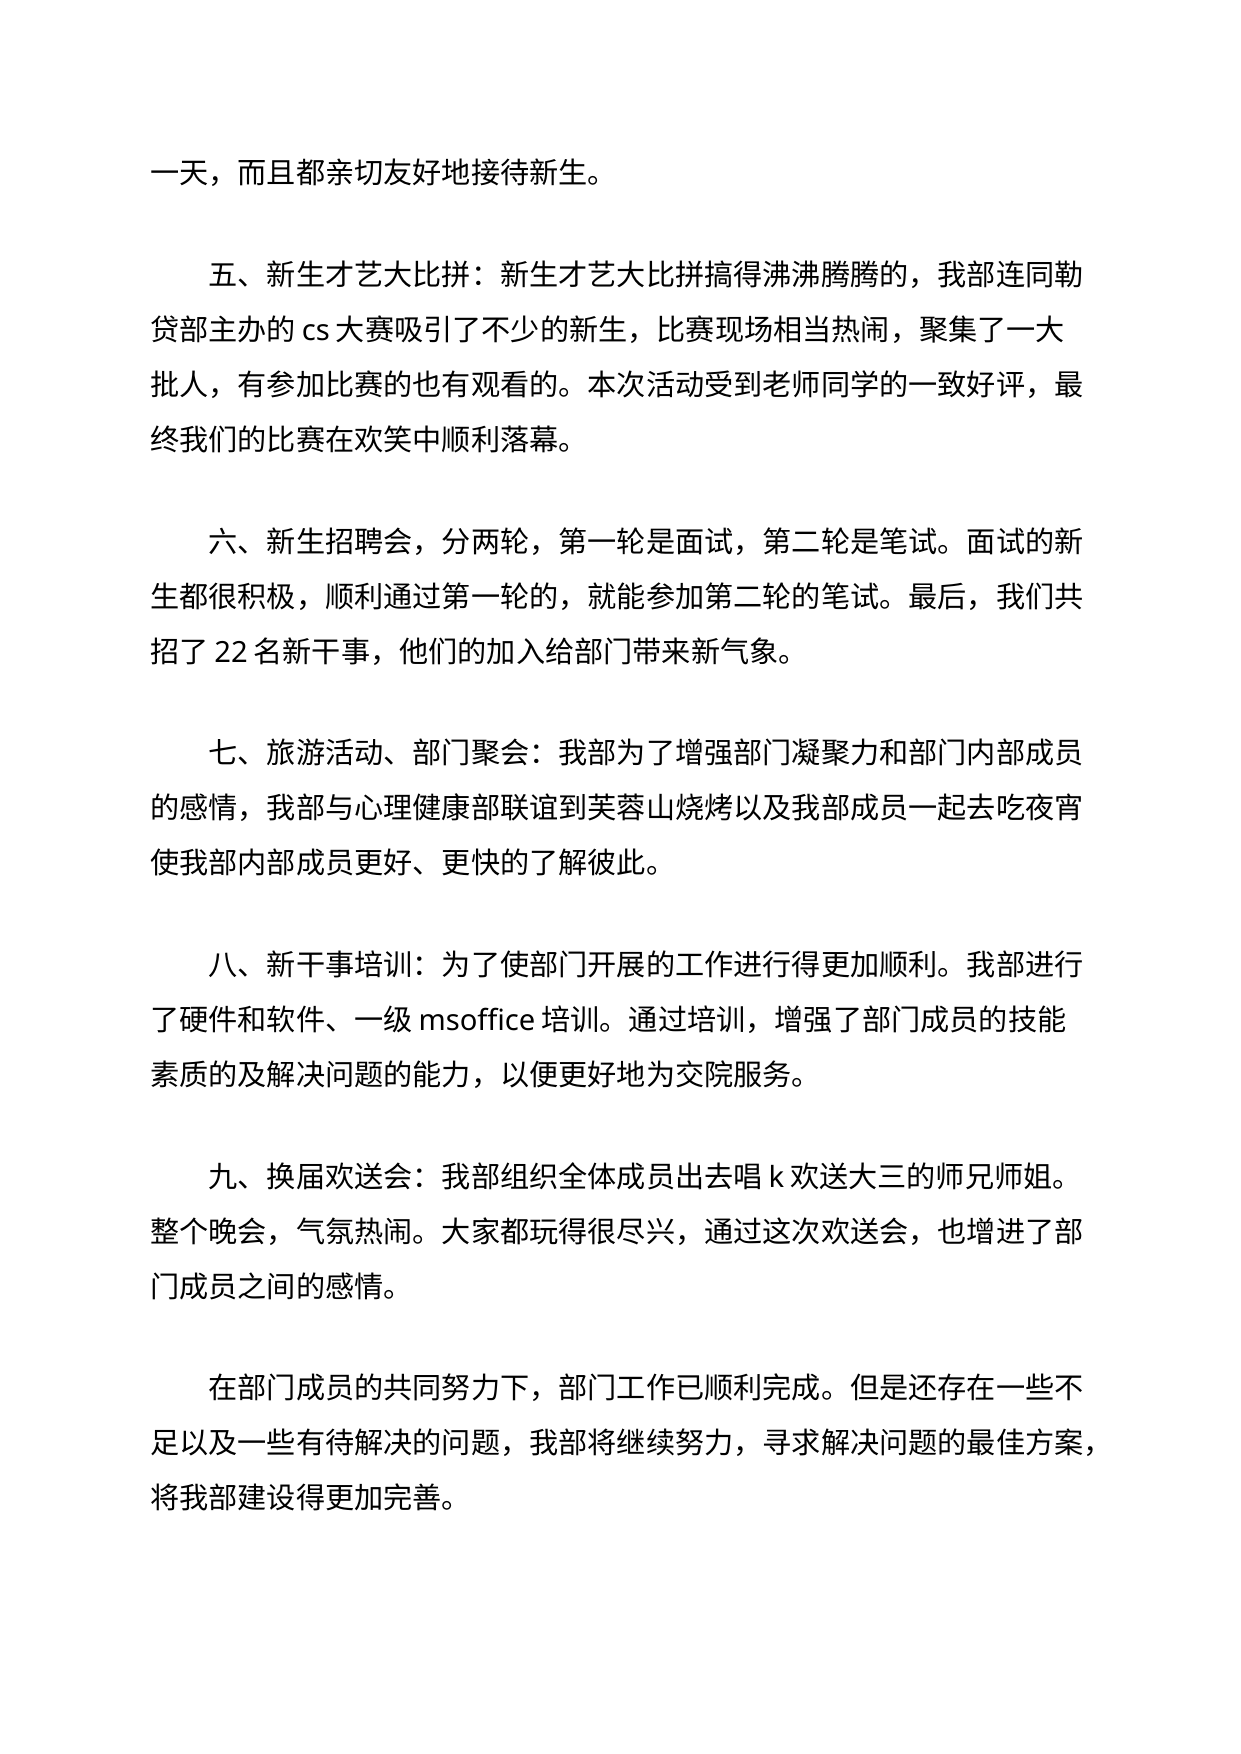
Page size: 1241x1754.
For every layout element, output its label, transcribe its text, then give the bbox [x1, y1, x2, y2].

text 在部门成员的共同努力下，部门工作已顺利完成。但是还存在一些不足以及一些有待解决的问题，我部将继续努力，寻求解决问题的最佳方案，将我部建设得更加完善。 [150, 1365, 1090, 1517]
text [150, 150, 1090, 192]
text 九、换届欢送会：我部组织全体成员出去唱k欢送大三的师兄师姐。整个晚会，气氛热闹。大家都玩得很尽兴，通过这次欢送会，也增进了部门成员之间的感情。 [150, 1153, 1090, 1306]
text 五、新生才艺大比拼：新生才艺大比拼搞得沸沸腾腾的，我部连同勒贷部主办的cs大赛吸引了不少的新生，比赛现场相当热闹，聚集了一大批人，有参加比赛的也有观看的。本次活动受到老师同学的一致好评，最终我们的比赛在欢笑中顺利落幕。 [150, 252, 1090, 459]
text 八、新干事培训：为了使部门开展的工作进行得更加顺利。我部进行了硬件和软件、一级msoffice培训。通过培训，增强了部门成员的技能素质的及解决问题的能力，以便更好地为交院服务。 [150, 942, 1090, 1094]
text 六、新生招聘会，分两轮，第一轮是面试，第二轮是笔试。面试的新生都很积极，顺利通过第一轮的，就能参加第二轮的笔试。最后，我们共招了22名新干事，他们的加入给部门带来新气象。 [150, 518, 1090, 671]
text 七、旅游活动、部门聚会：我部为了增强部门凝聚力和部门内部成员的感情，我部与心理健康部联谊到芙蓉山烧烤以及我部成员一起去吃夜宵使我部内部成员更好、更快的了解彼此。 [150, 730, 1090, 882]
